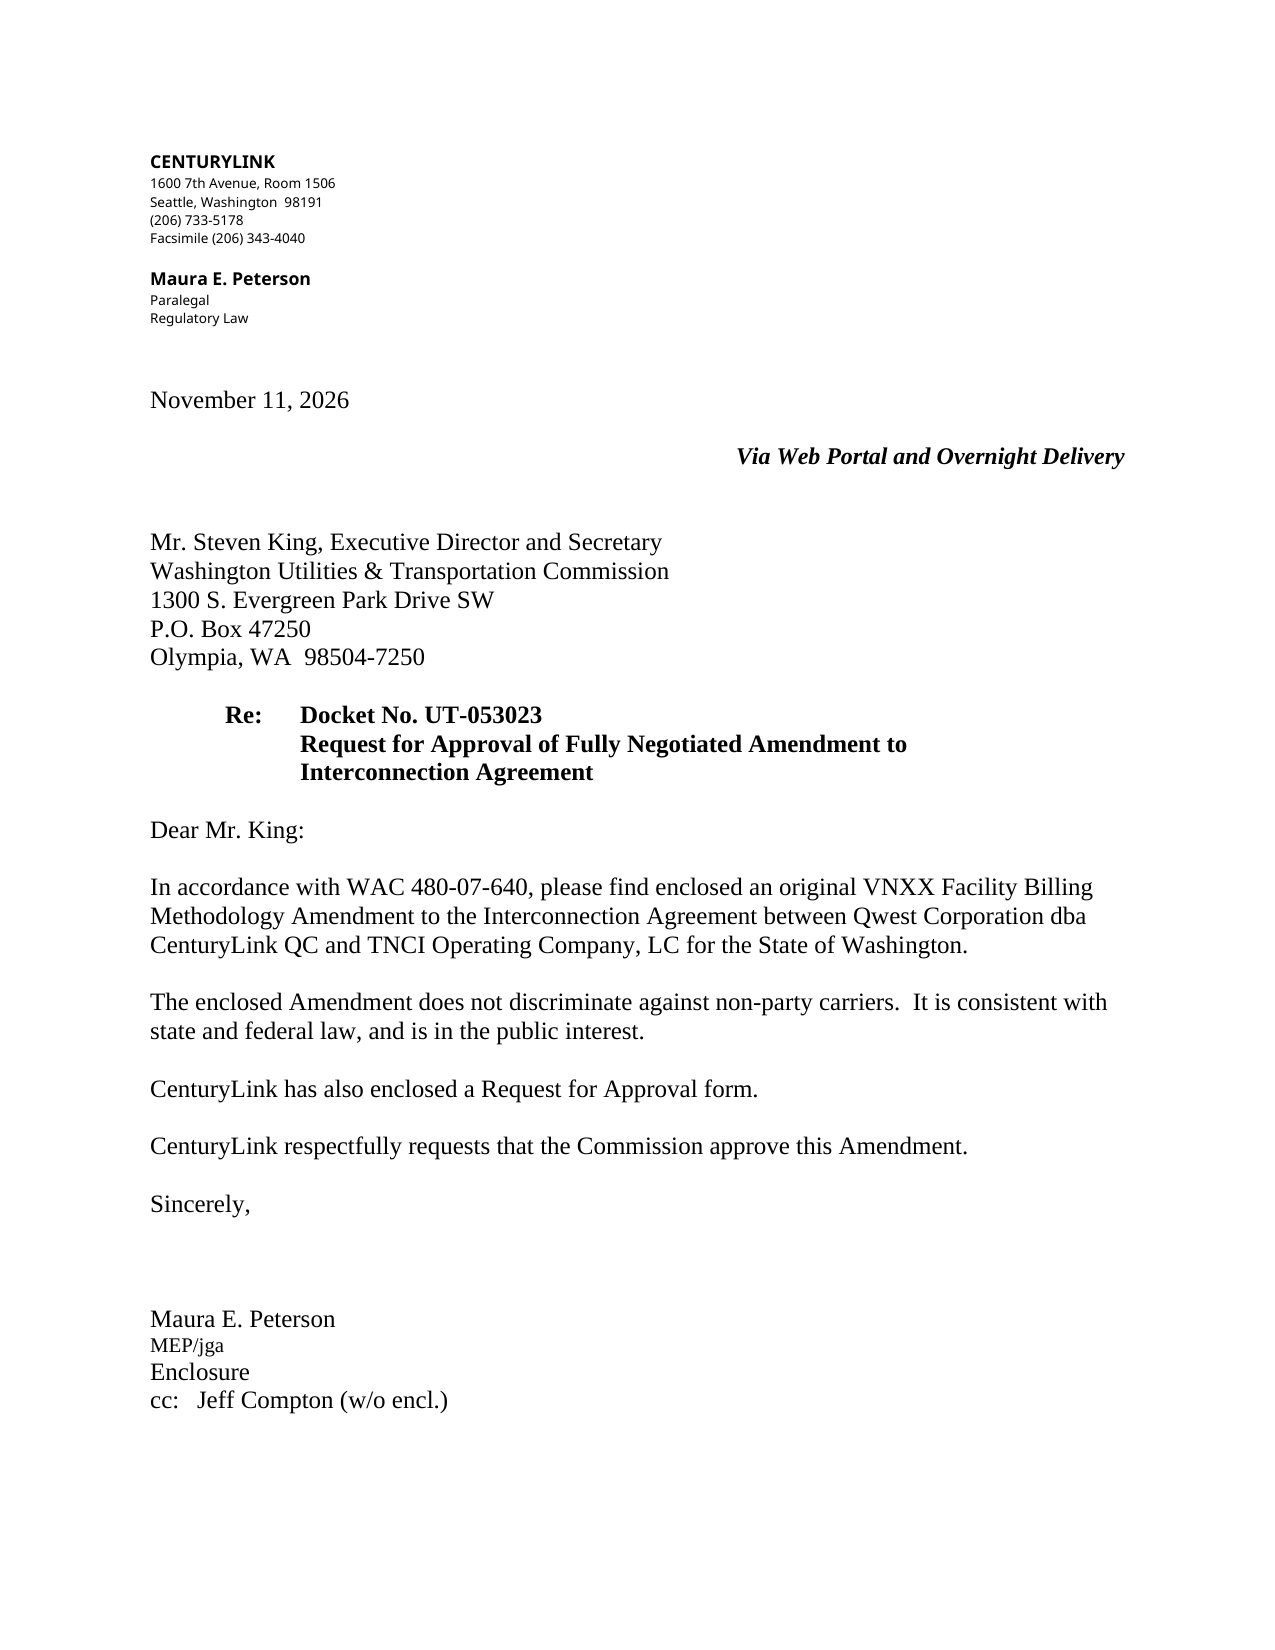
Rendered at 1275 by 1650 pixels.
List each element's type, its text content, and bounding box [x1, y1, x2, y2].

text MEP/jga [150, 1332, 1125, 1357]
text Paralegal [150, 291, 1125, 309]
text Facsimile (206) 343-4040 [150, 229, 1125, 248]
text Maura E. Peterson [150, 266, 1125, 291]
text In accordance with WAC 480-07-640, please find enclosed an original VNXX Facility Billing Methodology Amendment to the Interconnection Agreement between Qwest Corporation dba CenturyLink QC and TNCI Operating Company, LC for the State of Washington. [150, 872, 1125, 959]
text cc: Jeff Compton (w/o encl.) [150, 1385, 1125, 1414]
text Maura E. Peterson [150, 1304, 1125, 1332]
text (206) 733-5178 [150, 211, 1125, 229]
text Request for Approval of Fully Negotiated Amendment to Interconnection Agreement [150, 729, 975, 786]
text CenturyLink has also enclosed a Request for Approval form. [150, 1074, 1125, 1102]
text Enclosure [150, 1357, 1125, 1385]
text Olympia, WA 98504-7250 [150, 642, 1125, 671]
text Sincerely, [150, 1189, 1125, 1217]
text Washington Utilities & Transportation Commission [150, 556, 1125, 585]
text CenturyLink respectfully requests that the Commission approve this Amendment. [150, 1131, 1125, 1160]
text The enclosed Amendment does not discriminate against non-party carriers. It is consistent with state and federal law, and is in the public interest. [150, 987, 1125, 1045]
text 1300 S. Evergreen Park Drive SW [150, 585, 1125, 614]
text 1600 7th Avenue, Room 1506 [150, 174, 1125, 193]
text February 13, 2014 [150, 385, 1125, 414]
text Re: Docket No. UT-053023 [150, 700, 975, 729]
text P.O. Box 47250 [150, 614, 1125, 642]
text Regulatory Law [150, 309, 1125, 327]
subtitle Via Web Portal and Overnight Delivery [150, 442, 1125, 470]
text Dear Mr. King: [150, 815, 1125, 844]
text Mr. Steven King, Executive Director and Secretary [150, 527, 1125, 556]
text CENTURYLINK [150, 150, 1125, 174]
